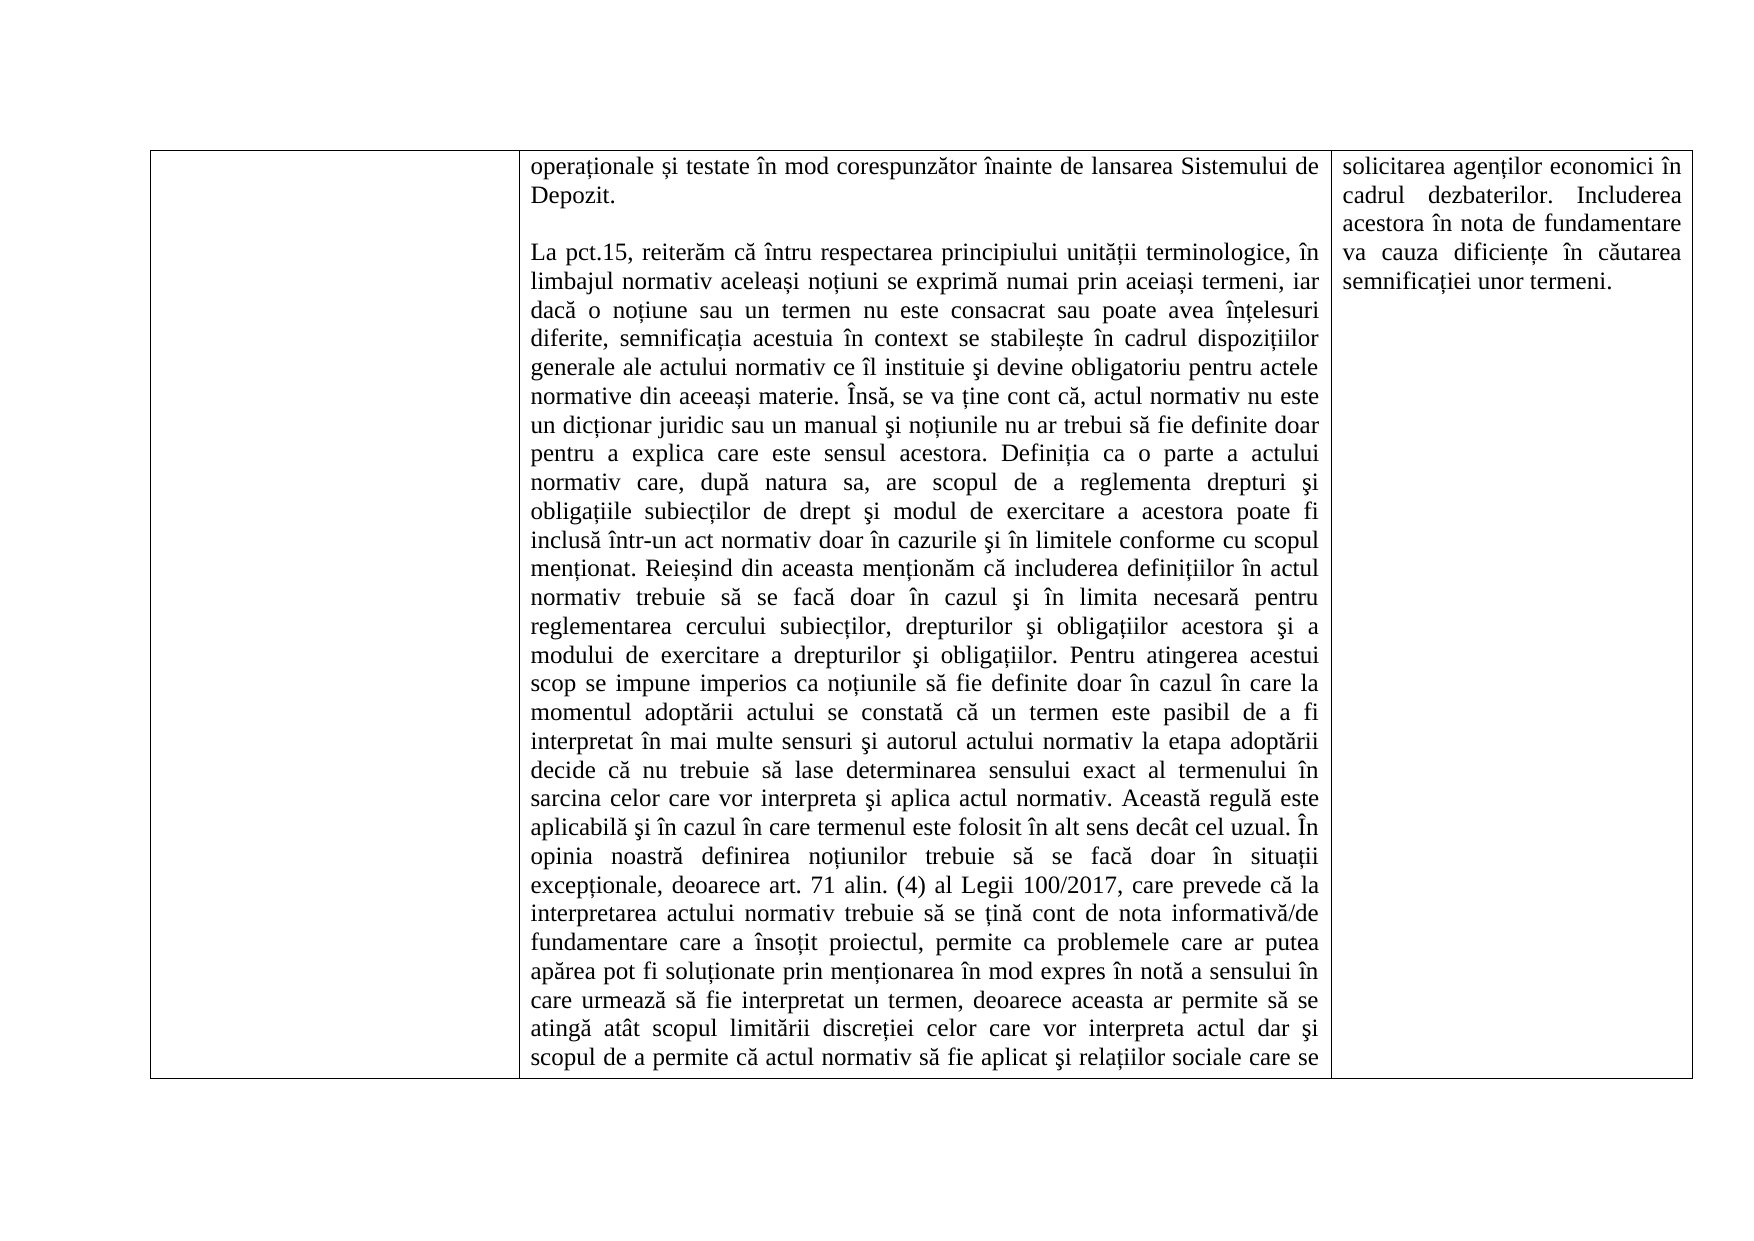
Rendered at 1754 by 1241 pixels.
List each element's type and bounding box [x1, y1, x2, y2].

table_cell [151, 151, 519, 1077]
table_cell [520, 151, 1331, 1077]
table_cell [1332, 151, 1692, 1077]
